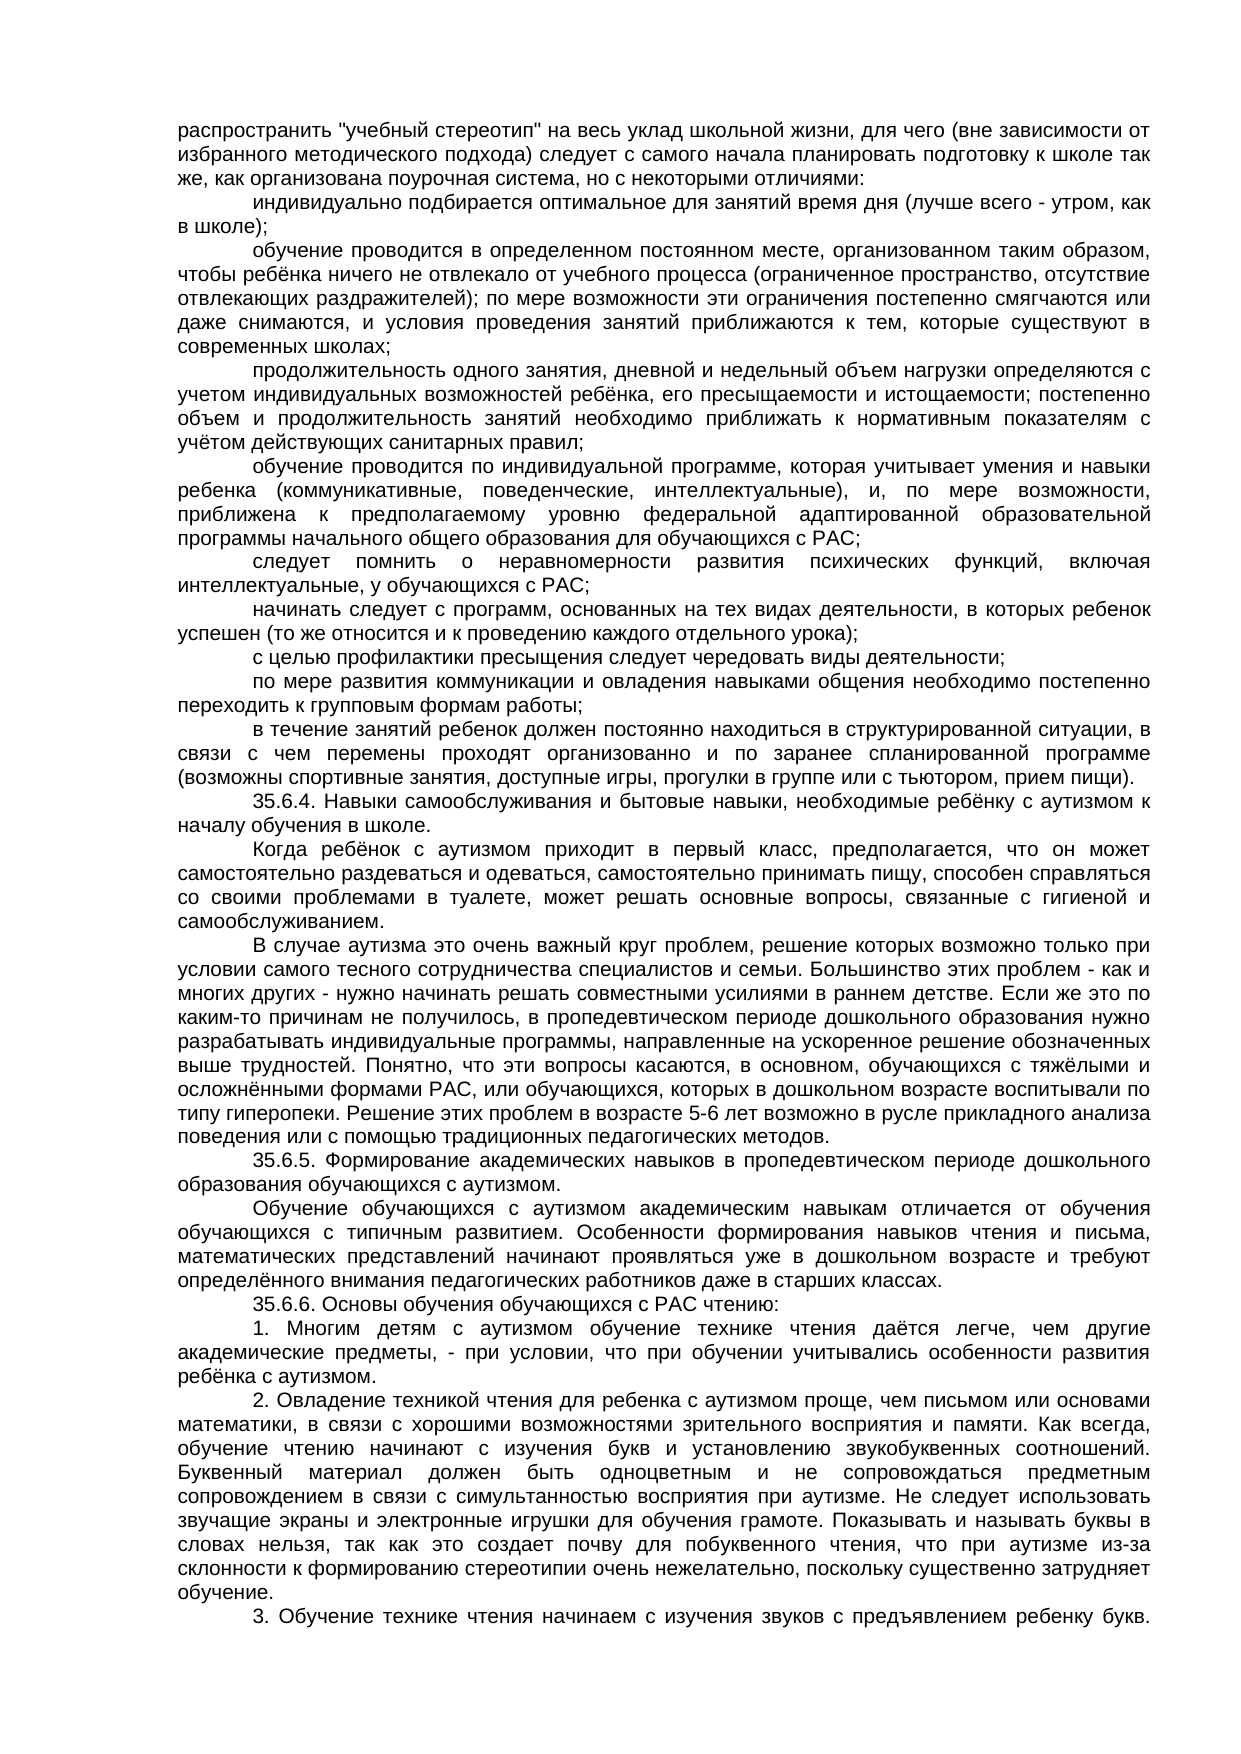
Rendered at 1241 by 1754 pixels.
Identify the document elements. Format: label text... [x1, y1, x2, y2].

text Обучение обучающихся с аутизмом академическим навыкам отличается от обучения обучающихся с типичным развитием. Особенности формирования навыков чтения и письма, математических представлений начинают проявляться уже в дошкольном возрасте и требуют определённого внимания педагогических работников даже в старших классах. [177, 1196, 1152, 1292]
text В случае аутизма это очень важный круг проблем, решение которых возможно только при условии самого тесного сотрудничества специалистов и семьи. Большинство этих проблем - как и многих других - нужно начинать решать совместными усилиями в раннем детстве. Если же это по каким-то причинам не получилось, в пропедевтическом периоде дошкольного образования нужно разрабатывать индивидуальные программы, направленные на ускоренное решение обозначенных выше трудностей. Понятно, что эти вопросы касаются, в основном, обучающихся с тяжёлыми и осложнёнными формами РАС, или обучающихся, которых в дошкольном возрасте воспитывали по типу гиперопеки. Решение этих проблем в возрасте 5-6 лет возможно в русле прикладного анализа поведения или с помощью традиционных педагогических методов. [177, 933, 1152, 1148]
text 35.6.6. Основы обучения обучающихся с РАС чтению: [177, 1292, 1152, 1316]
text обучение проводится в определенном постоянном месте, организованном таким образом, чтобы ребёнка ничего не отвлекало от учебного процесса (ограниченное пространство, отсутствие отвлекающих раздражителей); по мере возможности эти ограничения постепенно смягчаются или даже снимаются, и условия проведения занятий приближаются к тем, которые существуют в современных школах; [177, 238, 1152, 358]
text следует помнить о неравномерности развития психических функций, включая интеллектуальные, у обучающихся с РАС; [177, 549, 1152, 597]
text 2. Овладение техникой чтения для ребенка с аутизмом проще, чем письмом или основами математики, в связи с хорошими возможностями зрительного восприятия и памяти. Как всегда, обучение чтению начинают с изучения букв и установлению звукобуквенных соотношений. Буквенный материал должен быть одноцветным и не сопровождаться предметным сопровождением в связи с симультанностью восприятия при аутизме. Не следует использовать звучащие экраны и электронные игрушки для обучения грамоте. Показывать и называть буквы в словах нельзя, так как это создает почву для побуквенного чтения, что при аутизме из-за склонности к формированию стереотипии очень нежелательно, поскольку существенно затрудняет обучение. [177, 1388, 1152, 1603]
text в течение занятий ребенок должен постоянно находиться в структурированной ситуации, в связи с чем перемены проходят организованно и по заранее спланированной программе (возможны спортивные занятия, доступные игры, прогулки в группе или с тьютором, прием пищи). [177, 717, 1152, 789]
text Когда ребёнок с аутизмом приходит в первый класс, предполагается, что он может самостоятельно раздеваться и одеваться, самостоятельно принимать пищу, способен справляться со своими проблемами в туалете, может решать основные вопросы, связанные с гигиеной и самообслуживанием. [177, 837, 1152, 933]
text 35.6.4. Навыки самообслуживания и бытовые навыки, необходимые ребёнку с аутизмом к началу обучения в школе. [177, 789, 1152, 837]
text продолжительность одного занятия, дневной и недельный объем нагрузки определяются с учетом индивидуальных возможностей ребёнка, его пресыщаемости и истощаемости; постепенно объем и продолжительность занятий необходимо приближать к нормативным показателям с учётом действующих санитарных правил; [177, 358, 1152, 453]
text 35.6.5. Формирование академических навыков в пропедевтическом периоде дошкольного образования обучающихся с аутизмом. [177, 1148, 1152, 1196]
text с целью профилактики пресыщения следует чередовать виды деятельности; [177, 645, 1152, 669]
text начинать следует с программ, основанных на тех видах деятельности, в которых ребенок успешен (то же относится и к проведению каждого отдельного урока); [177, 597, 1152, 645]
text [177, 118, 1152, 190]
text индивидуально подбирается оптимальное для занятий время дня (лучше всего - утром, как в школе); [177, 190, 1152, 238]
text по мере развития коммуникации и овладения навыками общения необходимо постепенно переходить к групповым формам работы; [177, 669, 1152, 717]
text 1. Многим детям с аутизмом обучение технике чтения даётся легче, чем другие академические предметы, - при условии, что при обучении учитывались особенности развития ребёнка с аутизмом. [177, 1316, 1152, 1388]
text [177, 1603, 1152, 1627]
text обучение проводится по индивидуальной программе, которая учитывает умения и навыки ребенка (коммуникативные, поведенческие, интеллектуальные), и, по мере возможности, приближена к предполагаемому уровню федеральной адаптированной образовательной программы начального общего образования для обучающихся с РАС; [177, 453, 1152, 549]
